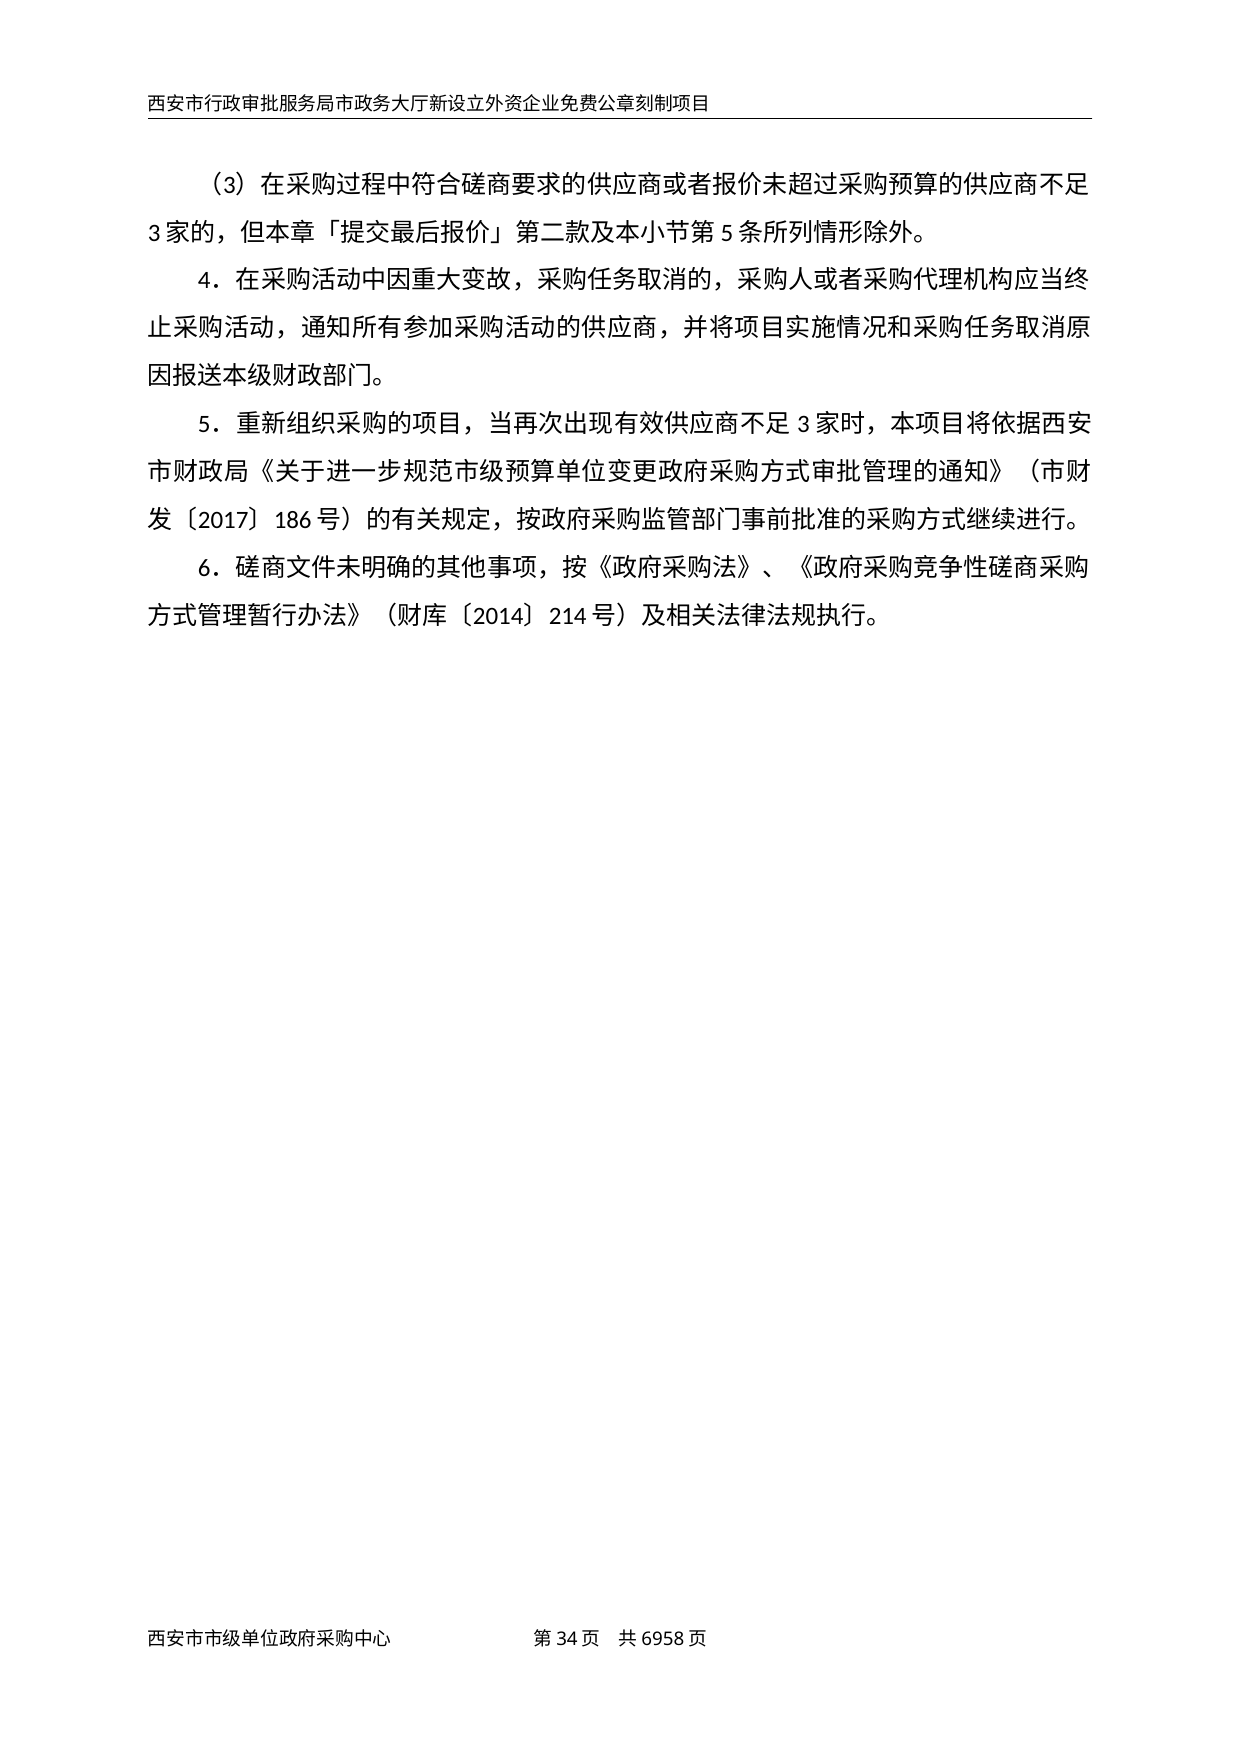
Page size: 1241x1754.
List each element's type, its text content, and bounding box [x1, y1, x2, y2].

text （3）在采购过程中符合磋商要求的供应商或者报价未超过采购预算的供应商不足3家的，但本章「提交最后报价」第二款及本小节第5条所列情形除外。 [148, 158, 1092, 254]
text 4．在采购活动中因重大变故，采购任务取消的，采购人或者采购代理机构应当终止采购活动，通知所有参加采购活动的供应商，并将项目实施情况和采购任务取消原因报送本级财政部门。 [148, 254, 1092, 398]
text 6．磋商文件未明确的其他事项，按《政府采购法》、《政府采购竞争性磋商采购方式管理暂行办法》（财库〔2014〕214号）及相关法律法规执行。 [148, 542, 1092, 637]
text 5．重新组织采购的项目，当再次出现有效供应商不足3家时，本项目将依据西安市财政局《关于进一步规范市级预算单位变更政府采购方式审批管理的通知》（市财发〔2017〕186号）的有关规定，按政府采购监管部门事前批准的采购方式继续进行。 [148, 398, 1092, 542]
